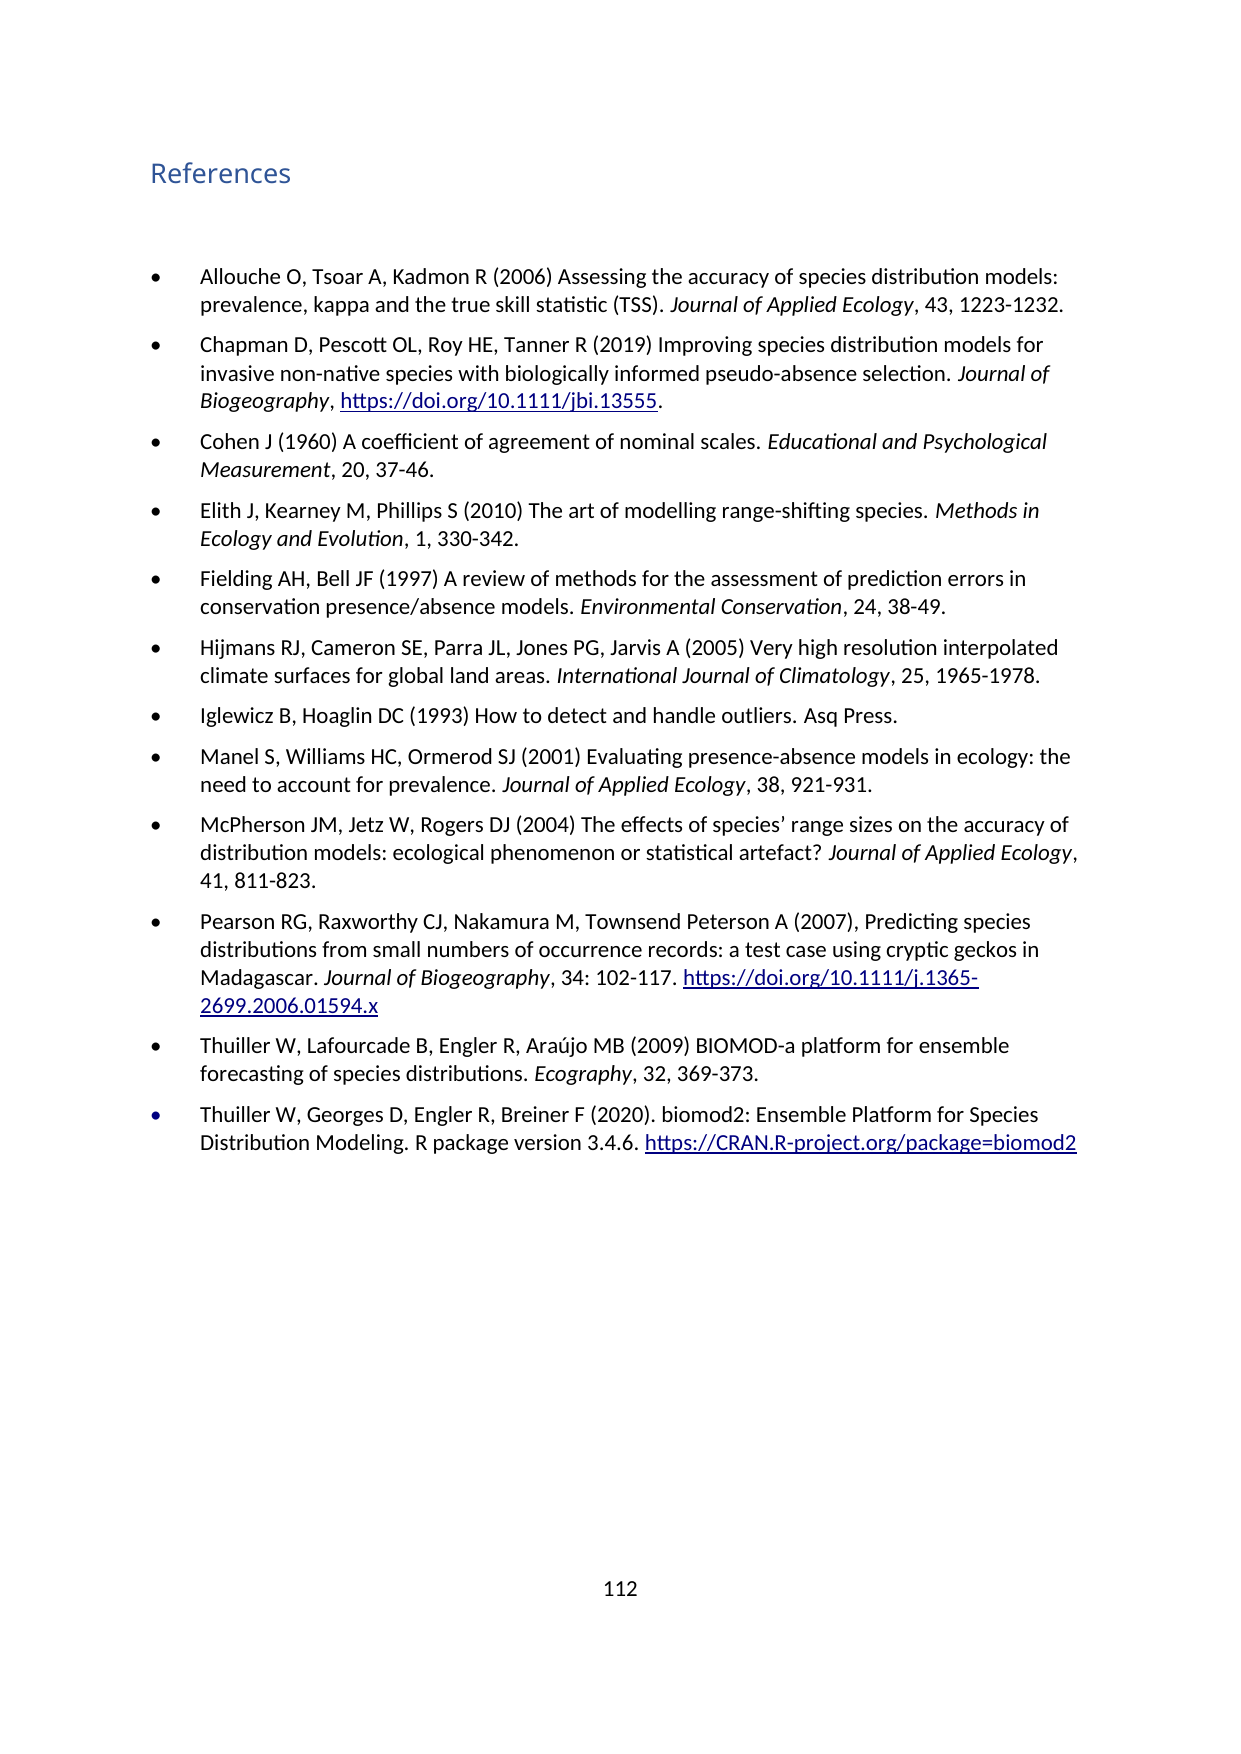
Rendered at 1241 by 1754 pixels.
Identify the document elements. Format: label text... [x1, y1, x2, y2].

list Cohen J (1960) A coefficient of agreement of nominal scales. Educational and Psychological Measurement, 20, 37-46. [150, 427, 1090, 483]
list Fielding AH, Bell JF (1997) A review of methods for the assessment of prediction errors in conservation presence/absence models. Environmental Conservation, 24, 38-49. [150, 564, 1090, 620]
list Thuiller W, Lafourcade B, Engler R, Araújo MB (2009) BIOMOD-a platform for ensemble forecasting of species distributions. Ecography, 32, 369-373. [150, 1032, 1090, 1088]
list Allouche O, Tsoar A, Kadmon R (2006) Assessing the accuracy of species distribution models: prevalence, kappa and the true skill statistic (TSS). Journal of Applied Ecology, 43, 1223-1232. [150, 262, 1090, 318]
list Hijmans RJ, Cameron SE, Parra JL, Jones PG, Jarvis A (2005) Very high resolution interpolated climate surfaces for global land areas. International Journal of Climatology, 25, 1965-1978. [150, 633, 1090, 689]
list Thuiller W, Georges D, Engler R, Breiner F (2020). biomod2: Ensemble Platform for Species Distribution Modeling. R package version 3.4.6. https://CRAN.R-project.org/package=biomod2 [150, 1100, 1090, 1156]
list Elith J, Kearney M, Phillips S (2010) The art of modelling range-shifting species. Methods in Ecology and Evolution, 1, 330-342. [150, 496, 1090, 552]
list Pearson RG, Raxworthy CJ, Nakamura M, Townsend Peterson A (2007), Predicting species distributions from small numbers of occurrence records: a test case using cryptic geckos in Madagascar. Journal of Biogeography, 34: 102-117. https://doi.org/10.1111/j.1365-2699.2006.01594.x [150, 907, 1090, 1019]
list Manel S, Williams HC, Ormerod SJ (2001) Evaluating presence-absence models in ecology: the need to account for prevalence. Journal of Applied Ecology, 38, 921-931. [150, 742, 1090, 798]
list McPherson JM, Jetz W, Rogers DJ (2004) The effects of species’ range sizes on the accuracy of distribution models: ecological phenomenon or statistical artefact? Journal of Applied Ecology, 41, 811-823. [150, 810, 1090, 894]
subtitle References [150, 154, 1090, 191]
list Chapman D, Pescott OL, Roy HE, Tanner R (2019) Improving species distribution models for invasive non-native species with biologically informed pseudo-absence selection. Journal of Biogeography, https://doi.org/10.1111/jbi.13555. [150, 331, 1090, 415]
list Iglewicz B, Hoaglin DC (1993) How to detect and handle outliers. Asq Press. [150, 701, 1090, 729]
